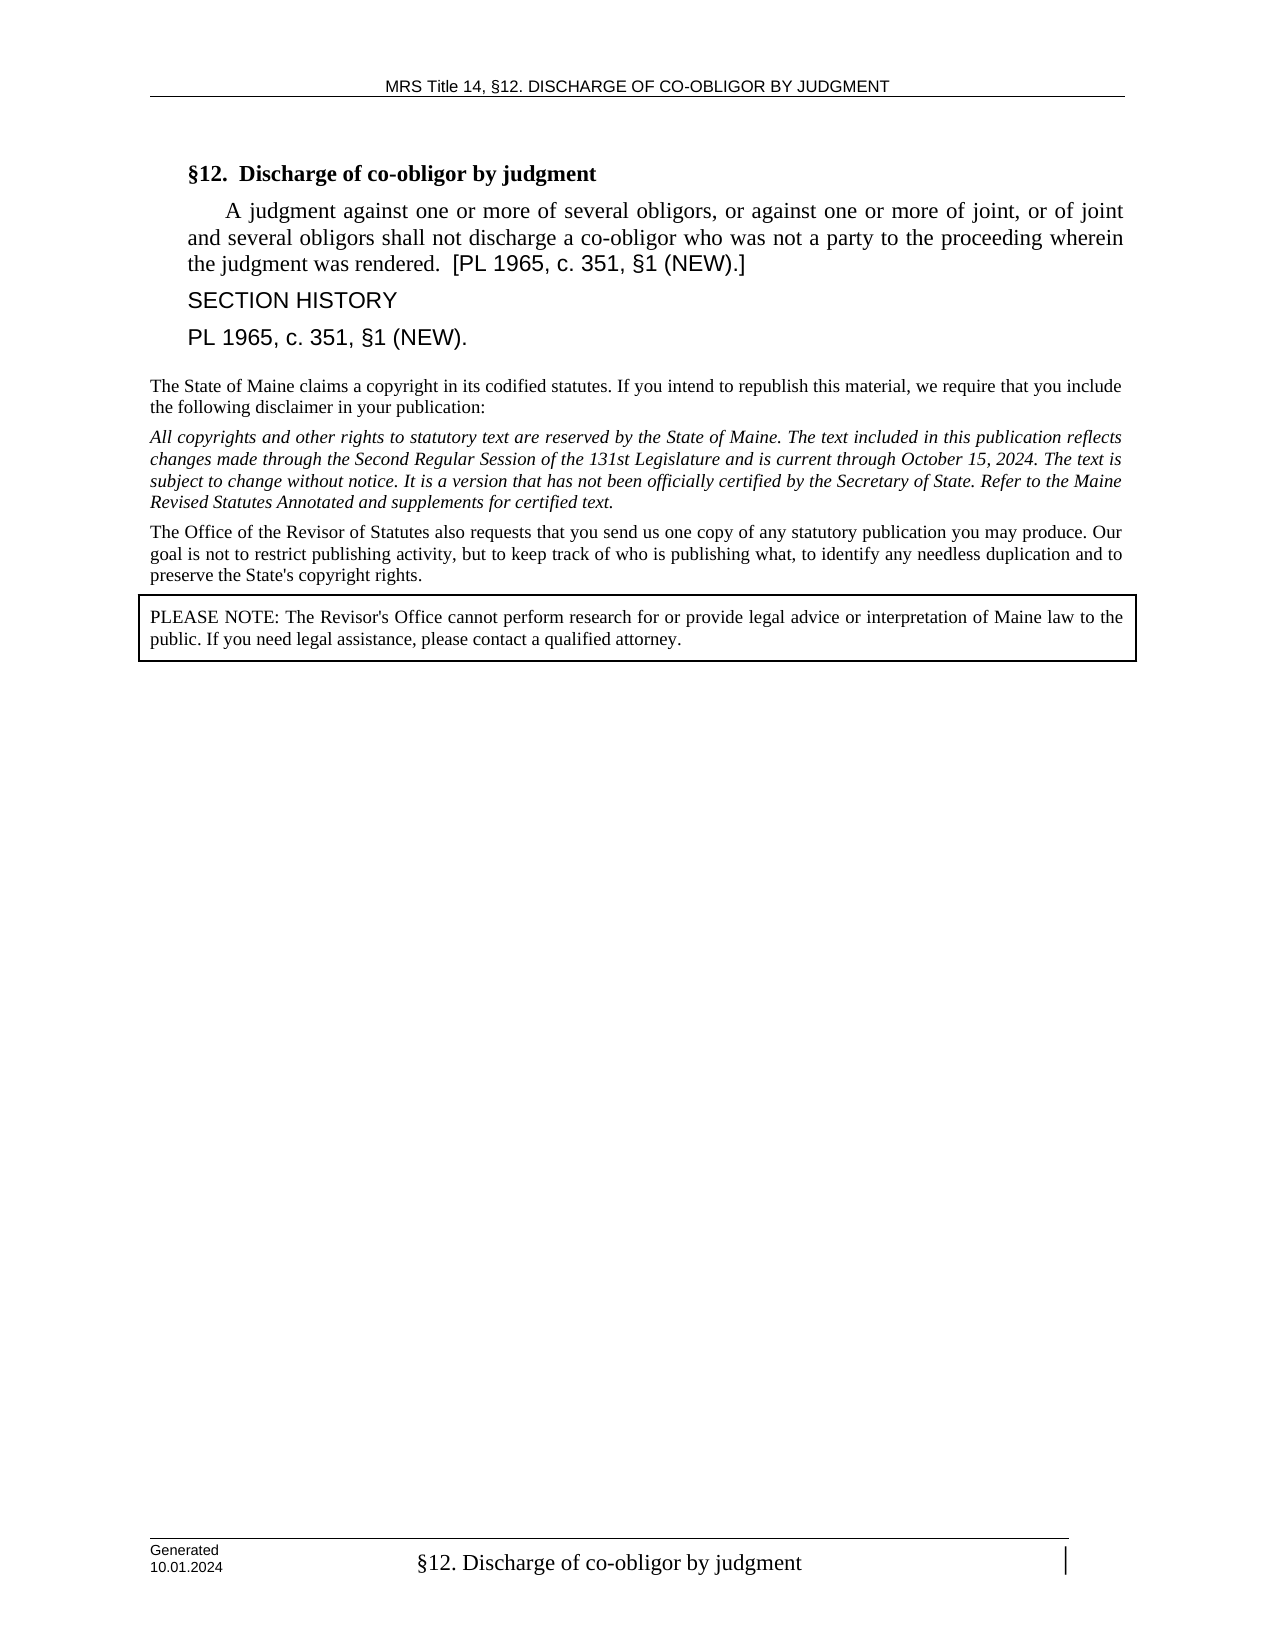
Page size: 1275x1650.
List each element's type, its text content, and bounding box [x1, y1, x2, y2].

text All copyrights and other rights to statutory text are reserved by the State of Maine. The text included in this publication reflects changes made through the Second Regular Session of the 131st Legislature and is current through October 15, 2024 . The text is subject to change without notice. It is a version that has not been officially certified by the Secretary of State. Refer to the Maine Revised Statutes Annotated and supplements for certified text. [150, 426, 1125, 513]
text PL 1965, c. 351, §1 (NEW). [187, 323, 1125, 350]
text A judgment against one or more of several obligors, or against one or more of joint, or of joint and several obligors shall not discharge a co-obligor who was not a party to the proceeding wherein the judgment was rendered. [PL 1965, c. 351, §1 (NEW).] [187, 197, 1125, 276]
text The Office of the Revisor of Statutes also requests that you send us one copy of any statutory publication you may produce. Our goal is not to restrict publishing activity, but to keep track of who is publishing what, to identify any needless duplication and to preserve the State's copyright rights. [150, 521, 1125, 586]
text PLEASE NOTE: The Revisor's Office cannot perform research for or provide legal advice or interpretation of Maine law to the public. If you need legal assistance, please contact a qualified attorney. [140, 596, 1135, 660]
text §12. Discharge of co-obligor by judgment [187, 160, 1125, 187]
text The State of Maine claims a copyright in its codified statutes. If you intend to republish this material, we require that you include the following disclaimer in your publication: [150, 375, 1125, 418]
text SECTION HISTORY [187, 287, 1125, 313]
